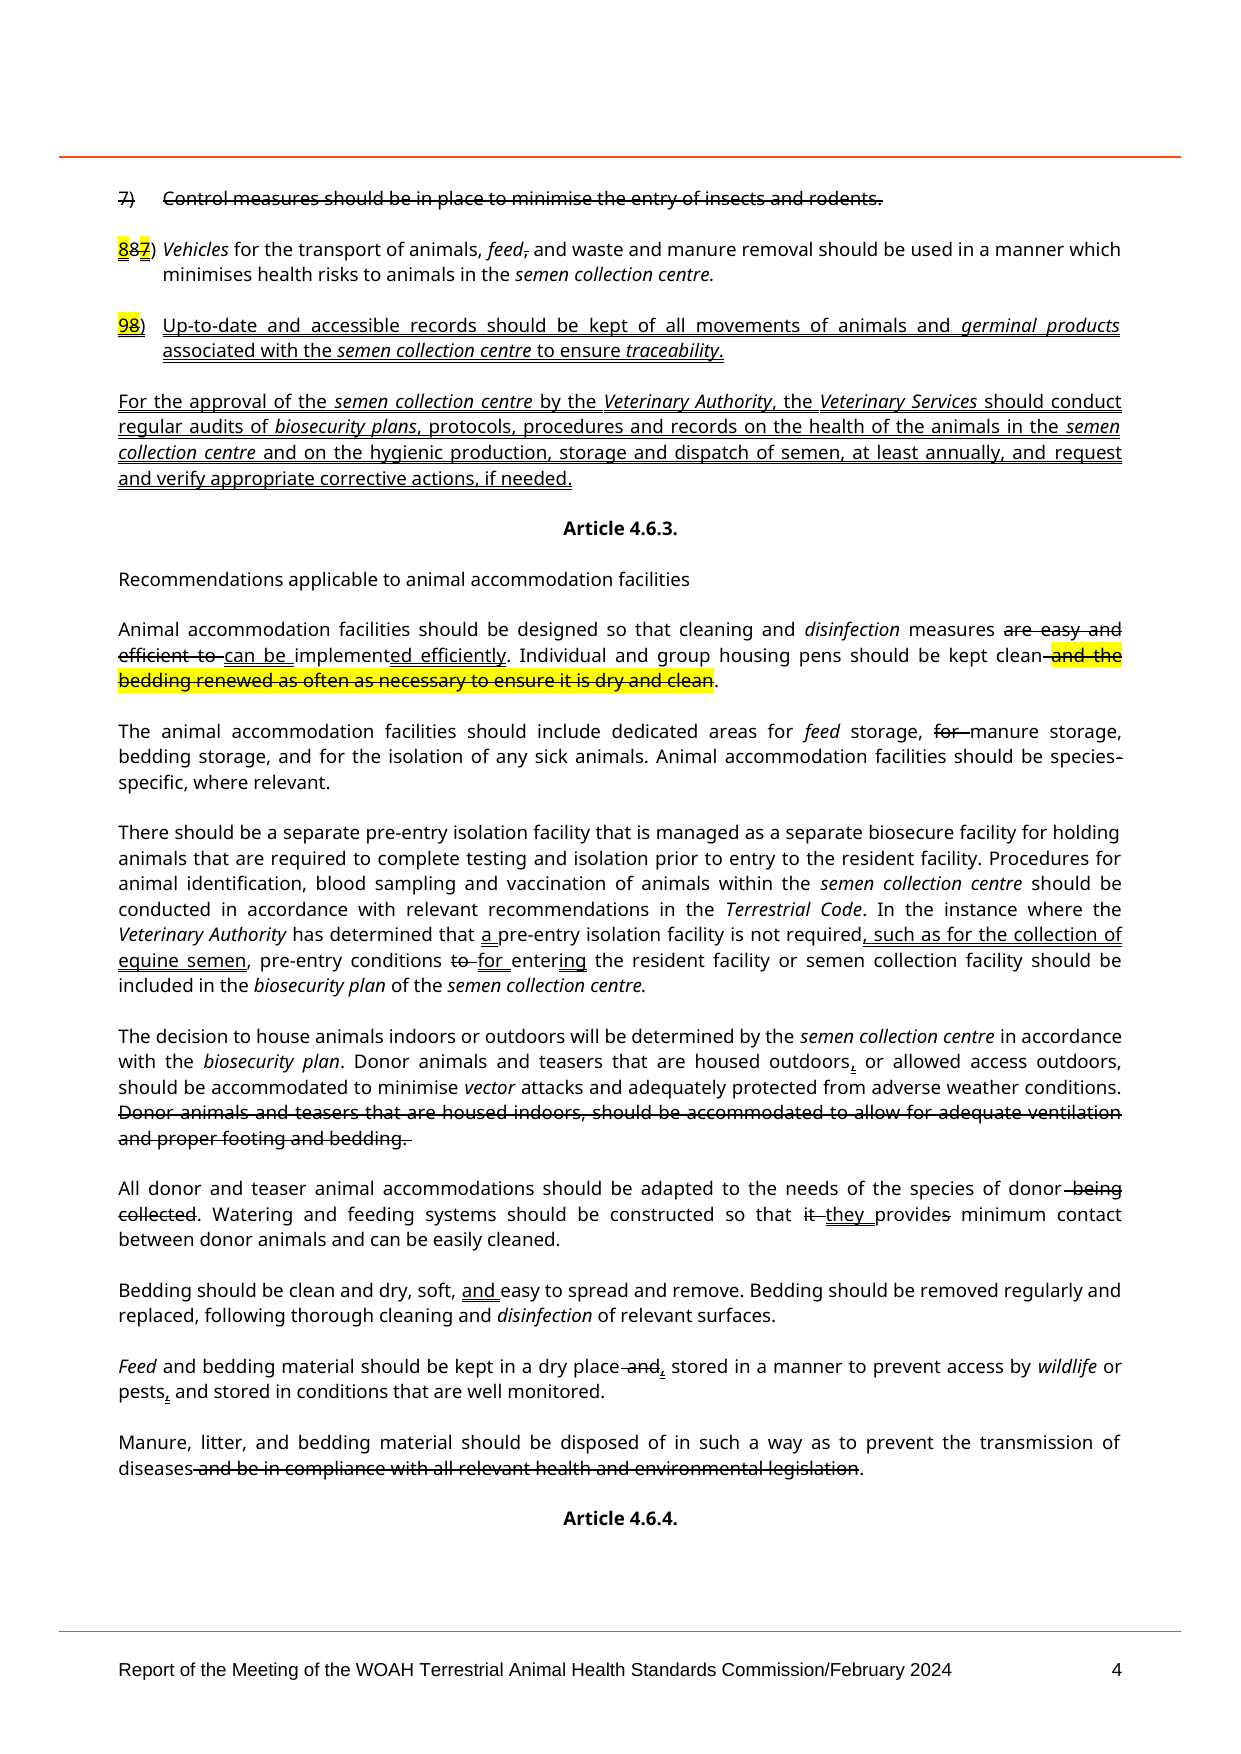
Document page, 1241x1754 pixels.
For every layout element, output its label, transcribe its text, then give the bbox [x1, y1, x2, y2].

text 887) Vehicles for the transport of animals, feed, and waste and manure removal should be used in a manner which minimises health risks to animals in the semen collection centre. [118, 236, 1122, 287]
text 98) Up-to-date and accessible records should be kept of all movements of animals and germinal products associated with the semen collection centre to ensure traceability. [118, 312, 1122, 363]
text Article 4.6.4. [118, 1505, 1123, 1531]
list Feed and bedding material should be kept in a dry place and, stored in a manner to prevent access by wildlife or pests, and stored in conditions that are well monitored. [118, 1353, 1122, 1404]
text All donor and teaser animal accommodations should be adapted to the needs of the species of donor being collected. Watering and feeding systems should be constructed so that it they provides minimum contact between donor animals and can be easily cleaned. [118, 1176, 1122, 1252]
text The animal accommodation facilities should include dedicated areas for feed storage, for manure storage, bedding storage, and for the isolation of any sick animals. Animal accommodation facilities should be species- specific, where relevant. [118, 718, 1122, 794]
text 7) Control measures should be in place to minimise the entry of insects and rodents. [118, 186, 1122, 211]
text There should be a separate pre-entry isolation facility that is managed as a separate biosecure facility for holding animals that are required to complete testing and isolation prior to entry to the resident facility. Procedures for animal identification, blood sampling and vaccination of animals within the semen collection centre should be conducted in accordance with relevant recommendations in the Terrestrial Code. In the instance where the Veterinary Authority has determined that a pre-entry isolation facility is not required, such as for the collection of equine semen, pre-entry conditions to for entering the resident facility or semen collection facility should be included in the biosecurity plan of the semen collection centre. [118, 819, 1122, 998]
text Recommendations applicable to animal accommodation facilities [118, 566, 1122, 591]
text For the approval of the semen collection centre by the Veterinary Authority, the Veterinary Services should conduct regular audits of biosecurity plans, protocols, procedures and records on the health of the animals in the semen collection centre and on the hygienic production, storage and dispatch of semen, at least annually, and request and verify appropriate corrective actions, if needed. [118, 413, 1122, 461]
text For the approval of the semen collection centre by the Veterinary Authority, the Veterinary Services should conduct regular audits of biosecurity plans, protocols, procedures and records on the health of the animals in the semen collection centre and on the hygienic production, storage and dispatch of semen, at least annually, and request and verify appropriate corrective actions, if needed. [118, 464, 1122, 490]
list Manure, litter, and bedding material should be disposed of in such a way as to prevent the transmission of diseases and be in compliance with all relevant health and environmental legislation. [118, 1429, 1122, 1480]
list Bedding should be clean and dry, soft, and easy to spread and remove. Bedding should be removed regularly and replaced, following thorough cleaning and disinfection of relevant surfaces. [118, 1277, 1122, 1328]
text Article 4.6.3. [118, 515, 1123, 541]
text The decision to house animals indoors or outdoors will be determined by the semen collection centre in accordance with the biosecurity plan. Donor animals and teasers that are housed outdoors, or allowed access outdoors, should be accommodated to minimise vector attacks and adequately protected from adverse weather conditions. Donor animals and teasers that are housed indoors, should be accommodated to allow for adequate ventilation and proper footing and bedding. [118, 1023, 1122, 1114]
text Animal accommodation facilities should be designed so that cleaning and disinfection measures are easy and efficient to can be implemented efficiently. Individual and group housing pens should be kept clean and the bedding renewed as often as necessary to ensure it is dry and clean. [118, 616, 1122, 693]
text The decision to house animals indoors or outdoors will be determined by the semen collection centre in accordance with the biosecurity plan. Donor animals and teasers that are housed outdoors, or allowed access outdoors, should be accommodated to minimise vector attacks and adequately protected from adverse weather conditions. Donor animals and teasers that are housed indoors, should be accommodated to allow for adequate ventilation and proper footing and bedding. [118, 1116, 1122, 1151]
